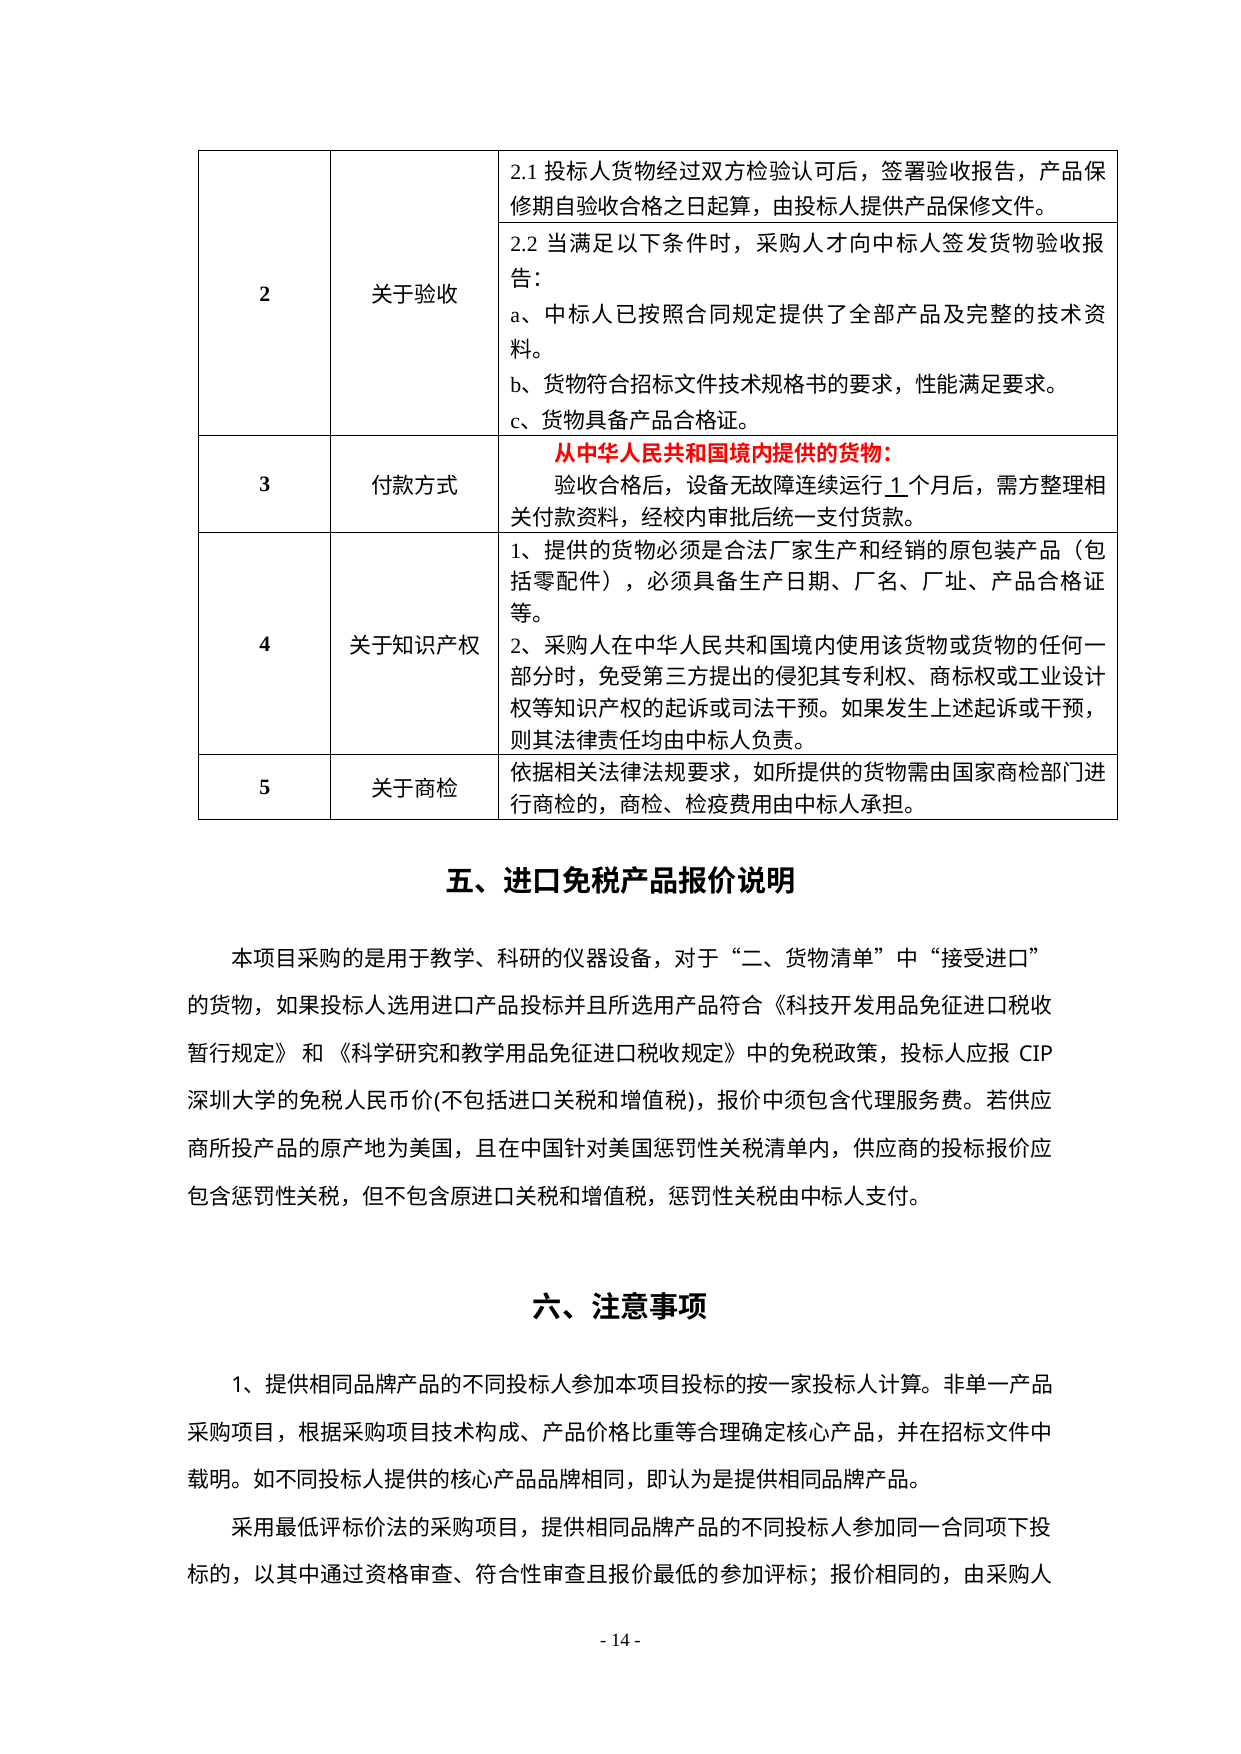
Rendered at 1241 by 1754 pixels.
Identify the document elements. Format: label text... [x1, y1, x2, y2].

table_cell 1、提供的货物必须是合法厂家生产和经销的原包装产品（包括零配件），必须具备生产日期、厂名、厂址、产品合格证等。 2、采购人在中华人民共和国境内使用该货物或货物的任何一部分时，免受第三方提出的侵犯其专利权、商标权或工业设计权等知识产权的起诉或司法干预。如果发生上述起诉或干预，则其法律责任均由中标人负责。 [499, 533, 1117, 754]
table_cell 5 [199, 755, 330, 819]
table_cell 2 [199, 151, 330, 435]
subtitle 六、注意事项 [187, 1283, 1053, 1326]
text 1、提供相同品牌产品的不同投标人参加本项目投标的按一家投标人计算。非单一产品采购项目，根据采购项目技术构成、产品价格比重等合理确定核心产品，并在招标文件中载明。如不同投标人提供的核心产品品牌相同，即认为是提供相同品牌产品。 [187, 1367, 1053, 1494]
text 本项目采购的是用于教学、科研的仪器设备，对于“二、货物清单”中“接受进口”的货物，如果投标人选用进口产品投标并且所选用产品符合《科技开发用品免征进口税收暂行规定》 和 《科学研究和教学用品免征进口税收规定》中的免税政策，投标人应报CIP深圳大学的免税人民币价(不包括进口关税和增值税)，报价中须包含代理服务费。若供应商所投产品的原产地为美国，且在中国针对美国惩罚性关税清单内，供应商的投标报价应包含惩罚性关税，但不包含原进口关税和增值税，惩罚性关税由中标人支付。 [187, 941, 1053, 1210]
table_cell 4 [199, 533, 330, 754]
table_cell 付款方式 [331, 436, 498, 532]
table_cell 3 [199, 436, 330, 532]
subtitle 五、进口免税产品报价说明 [187, 857, 1053, 900]
table_cell 依据相关法律法规要求，如所提供的货物需由国家商检部门进行商检的，商检、检疫费用由中标人承担。 [499, 755, 1117, 819]
table_cell 关于验收 [331, 151, 498, 435]
table_cell 2.1 投标人货物经过双方检验认可后，签署验收报告，产品保修期自验收合格之日起算，由投标人提供产品保修文件。 [499, 151, 1117, 222]
table_cell 从中华人民共和国境内提供的货物： 验收合格后，设备无故障连续运行 1 个月后，需方整理相关付款资料，经校内审批后统一支付货款。 [499, 436, 1117, 532]
table_cell 2.2 当满足以下条件时，采购人才向中标人签发货物验收报告： a、中标人已按照合同规定提供了全部产品及完整的技术资料。 b、货物符合招标文件技术规格书的要求，性能满足要求。 c、货物具备产品合格证。 [499, 223, 1117, 435]
table_cell 关于商检 [331, 755, 498, 819]
table_cell 关于知识产权 [331, 533, 498, 754]
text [187, 1509, 1053, 1589]
